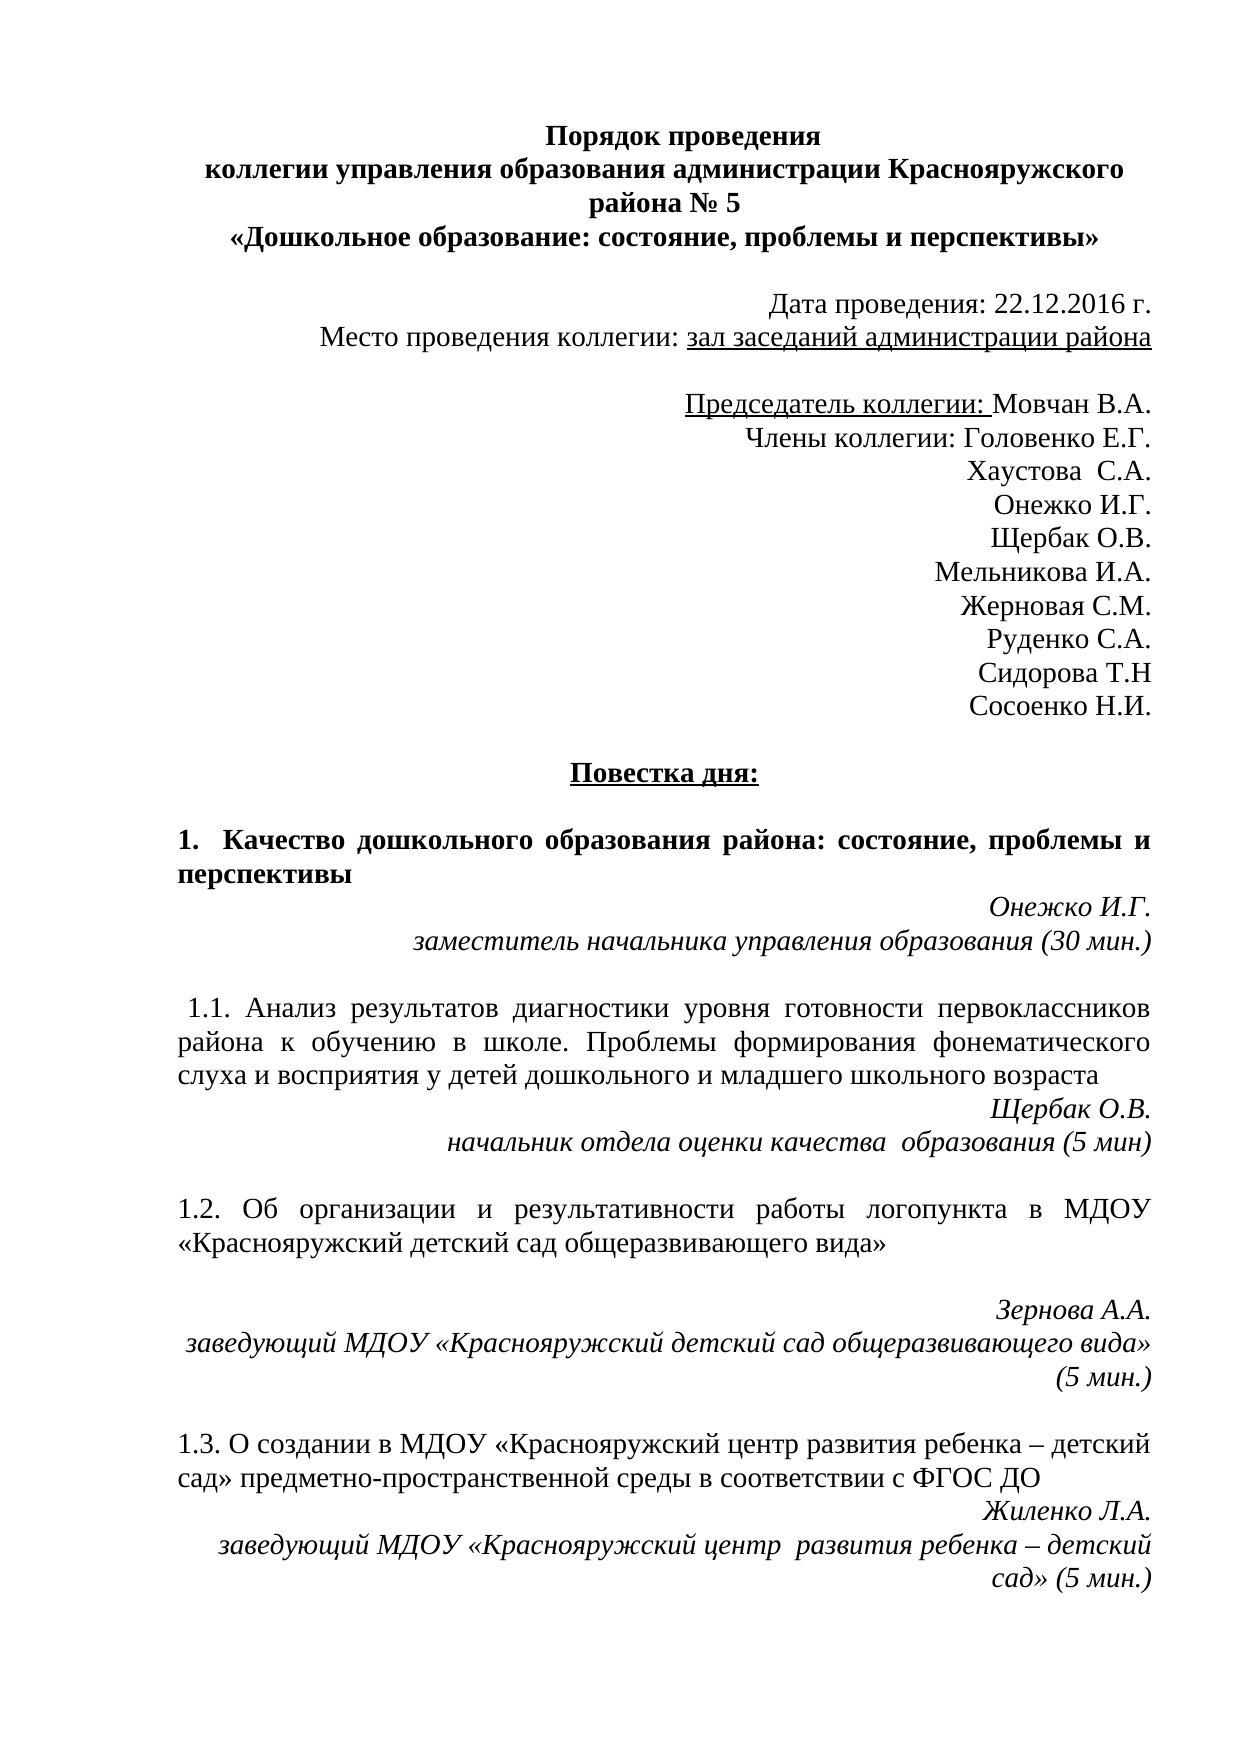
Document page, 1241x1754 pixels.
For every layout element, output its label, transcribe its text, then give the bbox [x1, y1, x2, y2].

text Порядок проведения [215, 118, 1152, 152]
text 1.1. Анализ результатов диагностики уровня готовности первоклассников района к обучению в школе. Проблемы формирования фонематического слуха и восприятия у детей дошкольного и младшего школьного возраста [158, 990, 1152, 1091]
text 1.3. О создании в МДОУ «Краснояружский центр развития ребенка – детский сад» предметно-пространственной среды в соответствии с ФГОС ДО [177, 1426, 1152, 1493]
text Щербак О.В. [177, 521, 1152, 554]
text Зернова А.А. [158, 1292, 1152, 1326]
text Место проведения коллегии: зал заседаний администрации района [177, 319, 1152, 353]
text «Дошкольное образование: состояние, проблемы и перспективы» [177, 219, 1152, 252]
text Онежко И.Г. [177, 889, 1152, 923]
text Повестка дня: [177, 755, 1152, 789]
text Председатель коллегии: Мовчан В.А. [177, 386, 1152, 420]
text Руденко С.А. [177, 621, 1152, 655]
text начальник отдела оценки качества образования (5 мин) [177, 1124, 1152, 1158]
text 1.2. Об организации и результативности работы логопункта в МДОУ «Краснояружский детский сад общеразвивающего вида» [177, 1191, 1152, 1258]
text заместитель начальника управления образования (30 мин.) [177, 923, 1152, 957]
text Сосоенко Н.И. [177, 688, 1152, 722]
text Сидорова Т.Н [177, 655, 1152, 688]
text Хаустова С.А. [177, 453, 1152, 487]
text Жерновая С.М. [177, 588, 1152, 621]
text Щербак О.В. [177, 1091, 1152, 1124]
text Жиленко Л.А. [177, 1493, 1152, 1527]
text коллегии управления образования администрации Краснояружского района № 5 [177, 152, 1152, 219]
text заведующий МДОУ «Краснояружский детский сад общеразвивающего вида» (5 мин.) [158, 1326, 1152, 1393]
text заведующий МДОУ «Краснояружский центр развития ребенка – детский сад» (5 мин.) [177, 1527, 1152, 1594]
text Онежко И.Г. [177, 487, 1152, 521]
text Дата проведения: 22.12.2016 г. [177, 286, 1152, 319]
text Мельникова И.А. [177, 554, 1152, 588]
text 1. Качество дошкольного образования района: состояние, проблемы и перспективы [177, 822, 1152, 889]
text Члены коллегии: Головенко Е.Г. [177, 420, 1152, 453]
